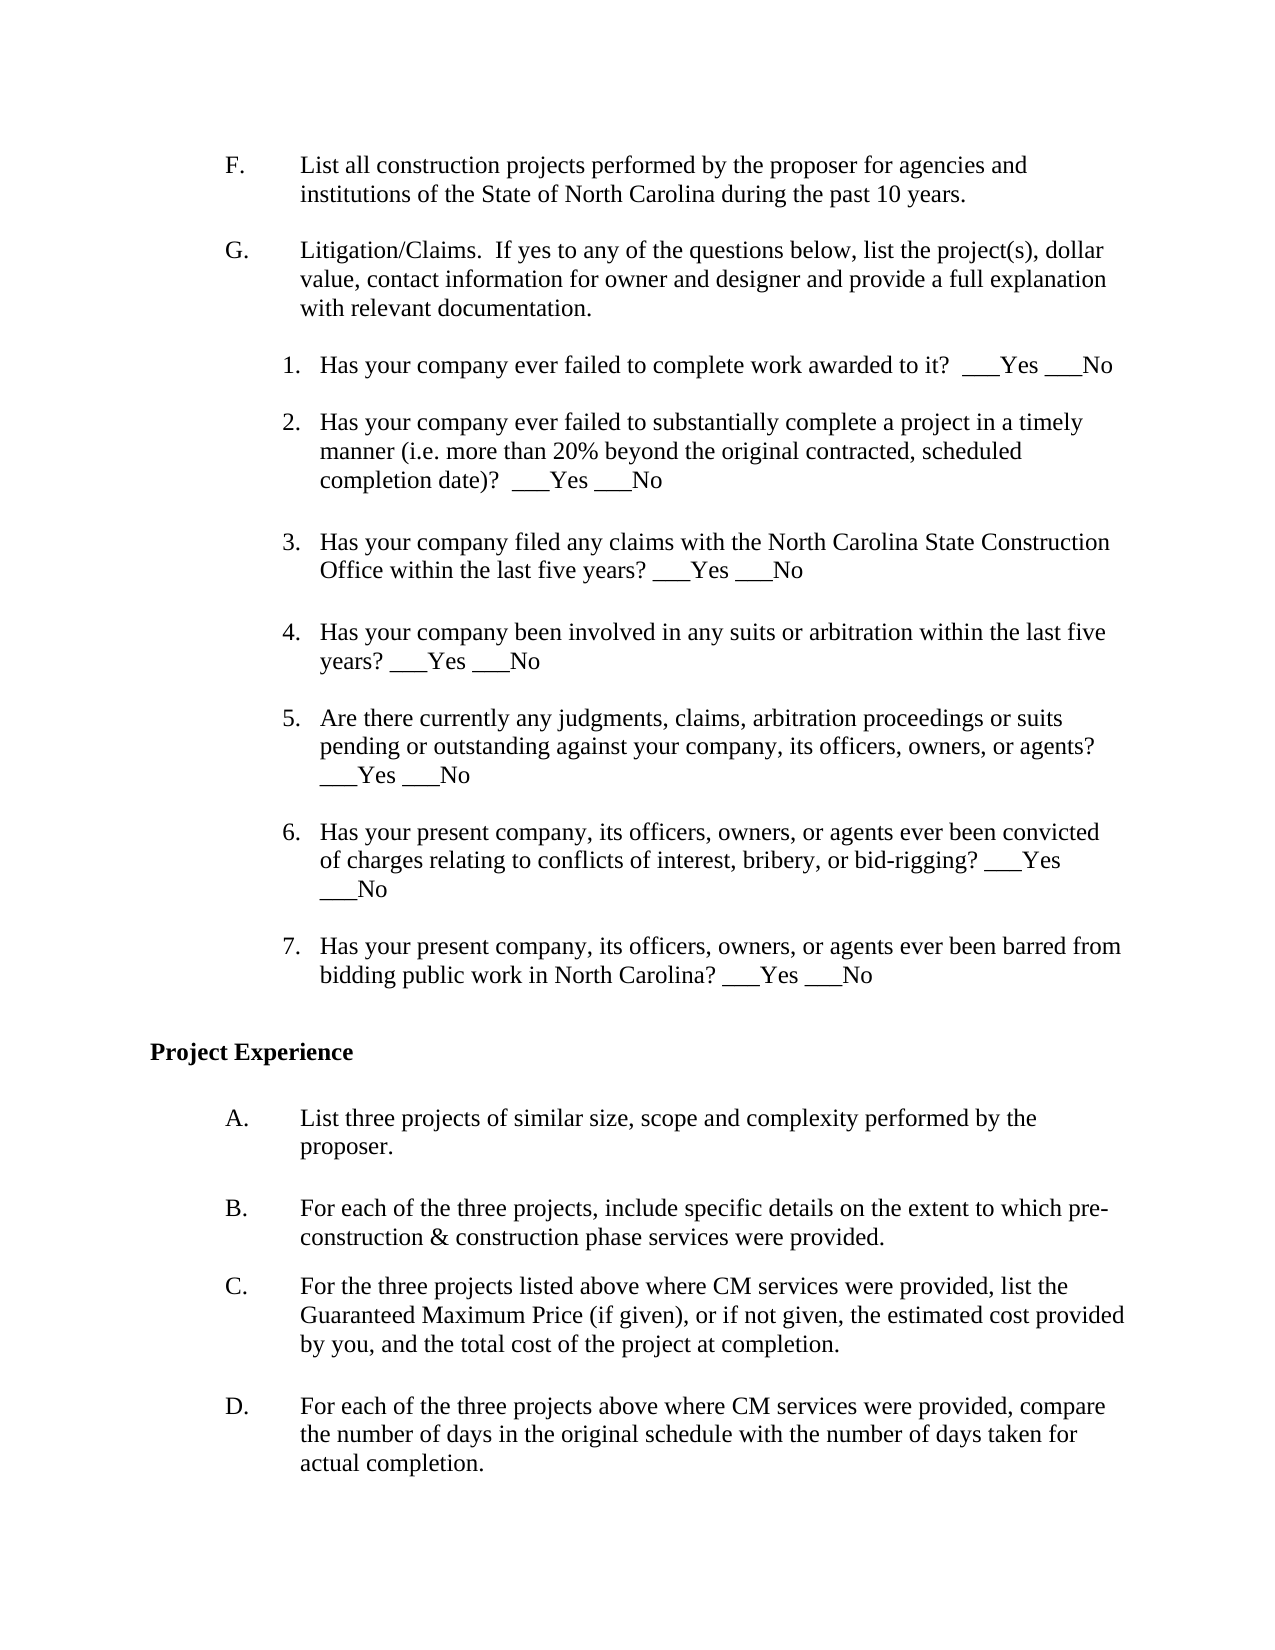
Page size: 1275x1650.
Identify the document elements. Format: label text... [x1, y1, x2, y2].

list List three projects of similar size, scope and complexity performed by the proposer. [225, 1103, 1125, 1160]
list For the three projects listed above where CM services were provided, list the Guaranteed Maximum Price (if given), or if not given, the estimated cost provided by you, and the total cost of the project at completion. [225, 1271, 1125, 1358]
list For each of the three projects, include specific details on the extent to which pre-construction & construction phase services were provided. [225, 1193, 1125, 1251]
list For each of the three projects above where CM services were provided, compare the number of days in the original schedule with the number of days taken for actual completion. [225, 1391, 1125, 1477]
list Has your company ever failed to substantially complete a project in a timely manner (i.e. more than 20% beyond the original contracted, scheduled completion date)? ___Yes ___No [282, 407, 1125, 493]
list Has your company filed any claims with the North Carolina State Construction Office within the last five years? ___Yes ___No [282, 527, 1125, 584]
text Project Experience [150, 1037, 1125, 1098]
list Has your present company, its officers, owners, or agents ever been barred from bidding public work in North Carolina? ___Yes ___No [282, 931, 1125, 989]
list Has your present company, its officers, owners, or agents ever been convicted of charges relating to conflicts of interest, bribery, or bid-rigging? ___Yes ___No [282, 817, 1125, 931]
list Has your company ever failed to complete work awarded to it? ___Yes ___No [282, 350, 1125, 378]
list Are there currently any judgments, claims, arbitration proceedings or suits pending or outstanding against your company, its officers, owners, or agents? ___Yes ___No [282, 703, 1125, 817]
list Litigation/Claims. If yes to any of the questions below, list the project(s), dollar value, contact information for owner and designer and provide a full explanation with relevant documentation. [225, 236, 1125, 350]
list List all construction projects performed by the proposer for agencies and institutions of the State of North Carolina during the past 10 years. [225, 150, 1125, 236]
list Has your company been involved in any suits or arbitration within the last five years? ___Yes ___No [282, 617, 1125, 703]
